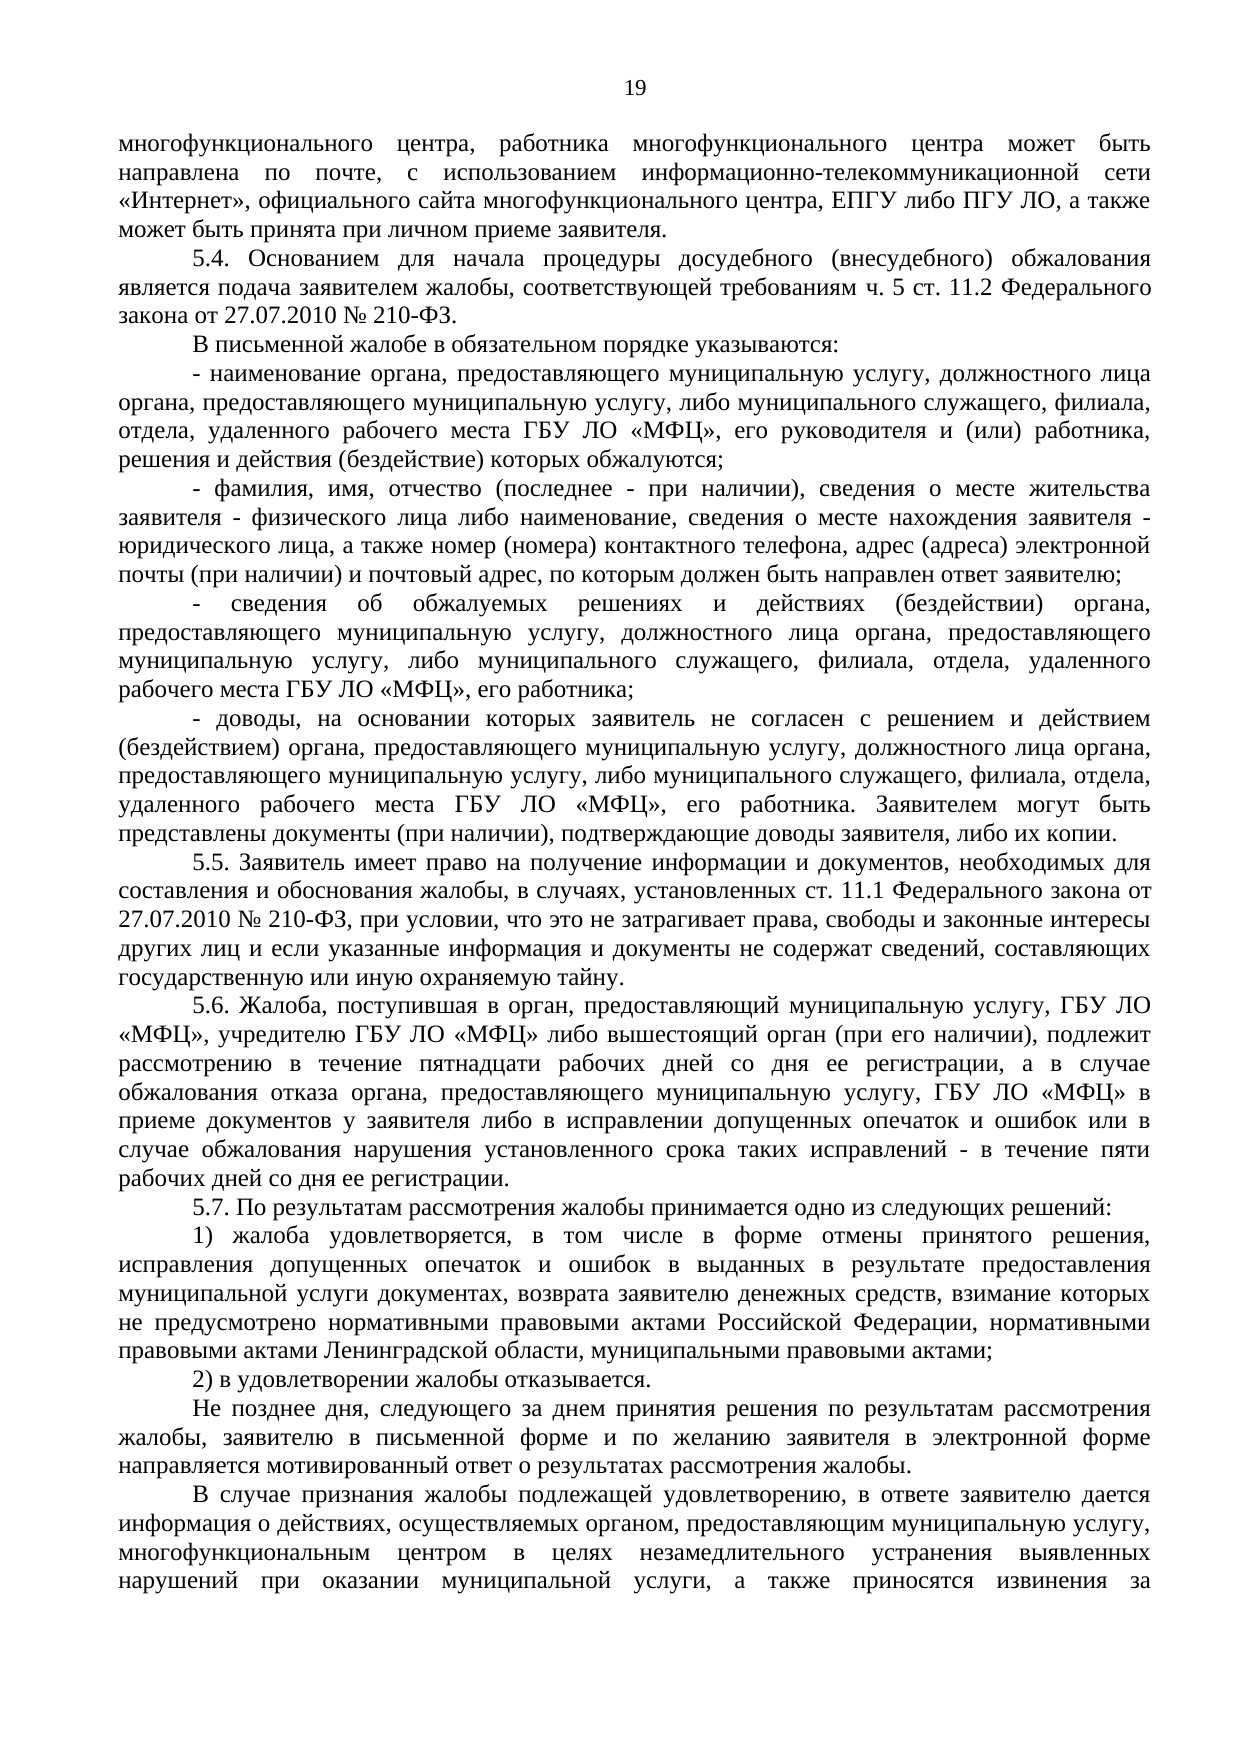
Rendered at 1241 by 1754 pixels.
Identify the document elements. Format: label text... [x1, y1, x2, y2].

text - сведения об обжалуемых решениях и действиях (бездействии) органа, предоставляющего муниципальную услугу, должностного лица органа, предоставляющего муниципальную услугу, либо муниципального служащего, филиала, отдела, удаленного рабочего места ГБУ ЛО «МФЦ», его работника; [118, 588, 1152, 703]
text 5.5. Заявитель имеет право на получение информации и документов, необходимых для составления и обоснования жалобы, в случаях, установленных ст. 11.1 Федерального закона от 27.07.2010 № 210-ФЗ, при условии, что это не затрагивает права, свободы и законные интересы других лиц и если указанные информация и документы не содержат сведений, составляющих государственную или иную охраняемую тайну. [118, 847, 1152, 991]
text 5.7. По результатам рассмотрения жалобы принимается одно из следующих решений: [118, 1192, 1152, 1221]
text - фамилия, имя, отчество (последнее - при наличии), сведения о месте жительства заявителя - физического лица либо наименование, сведения о месте нахождения заявителя - юридического лица, а также номер (номера) контактного телефона, адрес (адреса) электронной почты (при наличии) и почтовый адрес, по которым должен быть направлен ответ заявителю; [118, 473, 1152, 588]
text В письменной жалобе в обязательном порядке указываются: [118, 329, 1152, 358]
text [118, 128, 1152, 243]
text Не позднее дня, следующего за днем принятия решения по результатам рассмотрения жалобы, заявителю в письменной форме и по желанию заявителя в электронной форме направляется мотивированный ответ о результатах рассмотрения жалобы. [118, 1393, 1152, 1479]
text 1) жалоба удовлетворяется, в том числе в форме отмены принятого решения, исправления допущенных опечаток и ошибок в выданных в результате предоставления муниципальной услуги документах, возврата заявителю денежных средств, взимание которых не предусмотрено нормативными правовыми актами Российской Федерации, нормативными правовыми актами Ленинградской области, муниципальными правовыми актами; [118, 1221, 1152, 1364]
text 5.6. Жалоба, поступившая в орган, предоставляющий муниципальную услугу, ГБУ ЛО «МФЦ», учредителю ГБУ ЛО «МФЦ» либо вышестоящий орган (при его наличии), подлежит рассмотрению в течение пятнадцати рабочих дней со дня ее регистрации, а в случае обжалования отказа органа, предоставляющего муниципальную услугу, ГБУ ЛО «МФЦ» в приеме документов у заявителя либо в исправлении допущенных опечаток и ошибок или в случае обжалования нарушения установленного срока таких исправлений - в течение пяти рабочих дней со дня ее регистрации. [118, 991, 1152, 1192]
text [118, 1479, 1152, 1594]
text - доводы, на основании которых заявитель не согласен с решением и действием (бездействием) органа, предоставляющего муниципальную услугу, должностного лица органа, предоставляющего муниципальную услугу, либо муниципального служащего, филиала, отдела, удаленного рабочего места ГБУ ЛО «МФЦ», его работника. Заявителем могут быть представлены документы (при наличии), подтверждающие доводы заявителя, либо их копии. [118, 703, 1152, 847]
text - наименование органа, предоставляющего муниципальную услугу, должностного лица органа, предоставляющего муниципальную услугу, либо муниципального служащего, филиала, отдела, удаленного рабочего места ГБУ ЛО «МФЦ», его руководителя и (или) работника, решения и действия (бездействие) которых обжалуются; [118, 358, 1152, 473]
text 5.4. Основанием для начала процедуры досудебного (внесудебного) обжалования является подача заявителем жалобы, соответствующей требованиям ч. 5 ст. 11.2 Федерального закона от 27.07.2010 № 210-ФЗ. [118, 243, 1152, 329]
text 2) в удовлетворении жалобы отказывается. [118, 1364, 1152, 1393]
